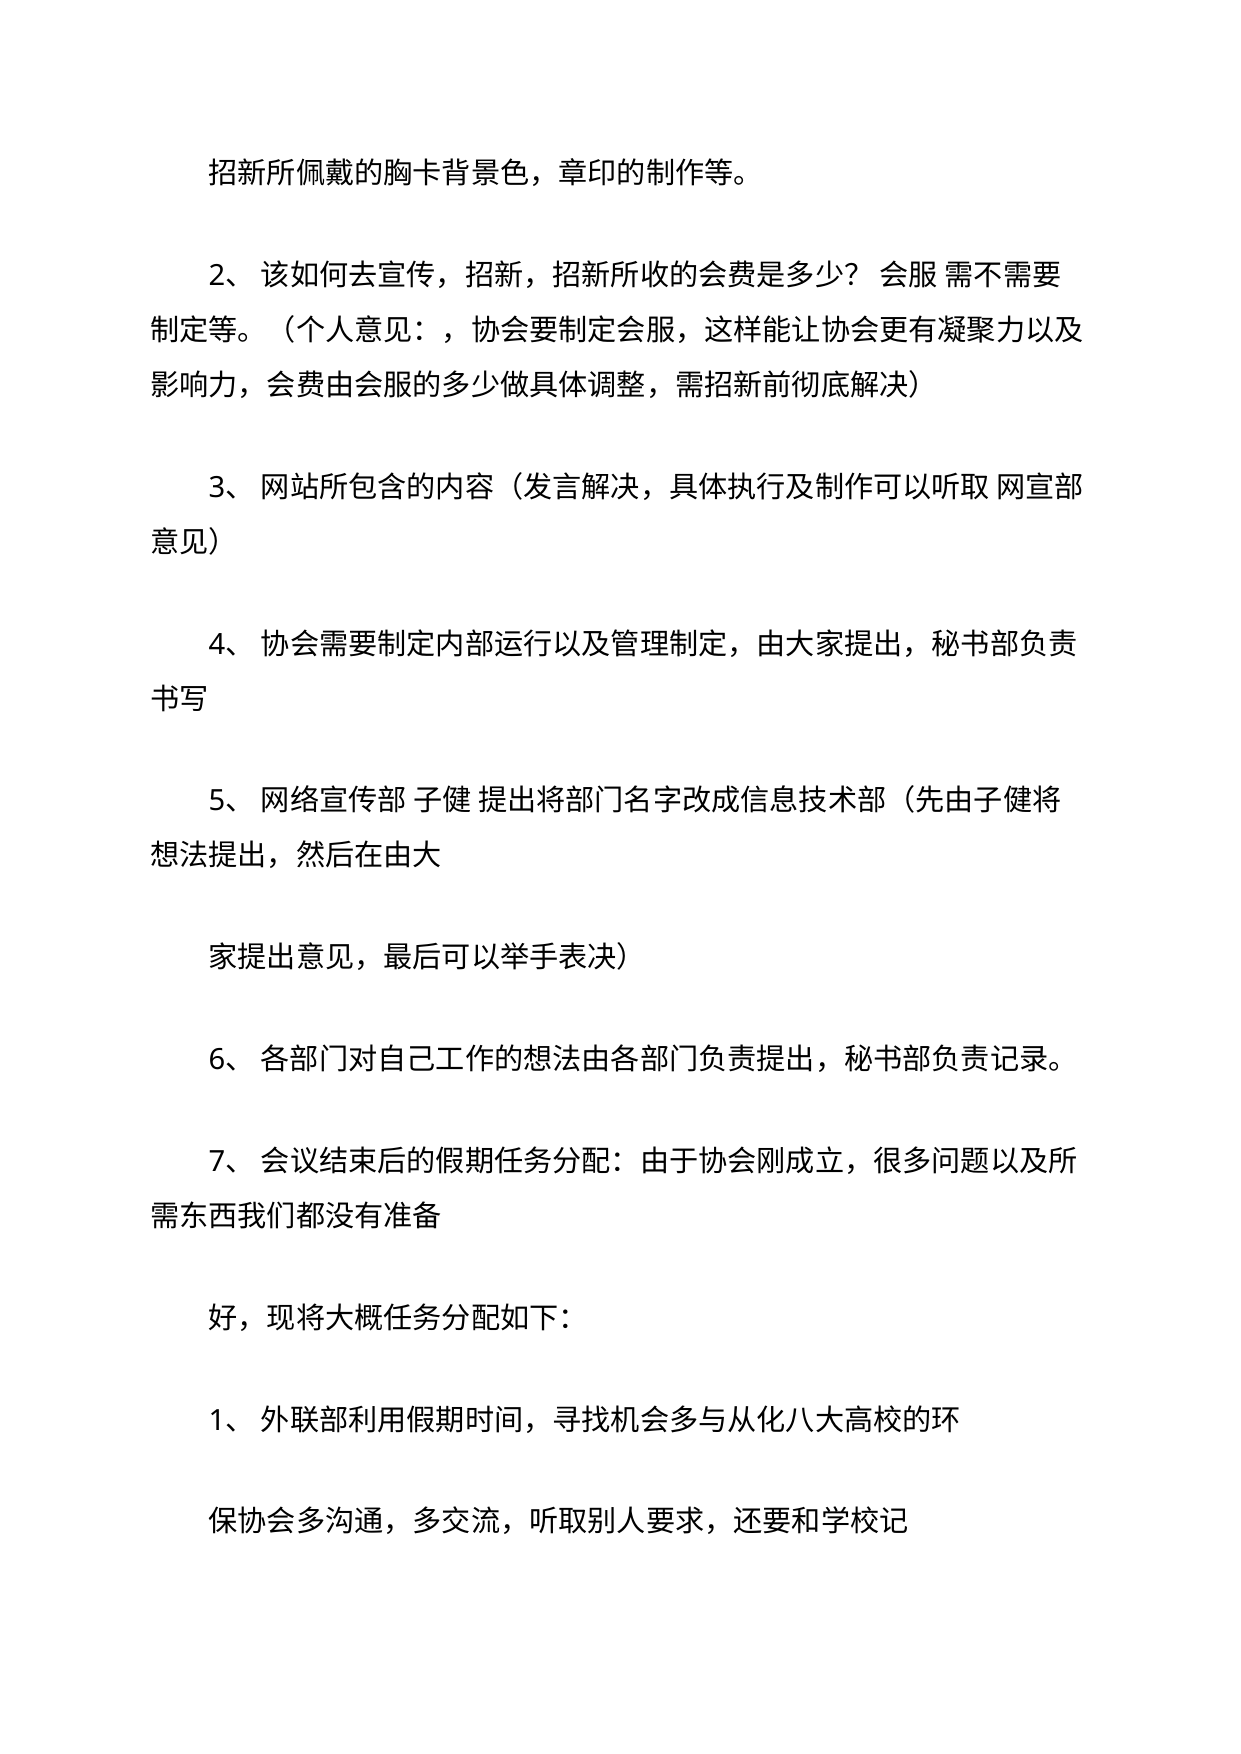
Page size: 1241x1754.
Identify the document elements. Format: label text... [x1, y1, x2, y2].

text 2、 该如何去宣传，招新，招新所收的会费是多少？ 会服 需不需要制定等。（个人意见：，协会要制定会服，这样能让协会更有凝聚力以及影响力，会费由会服的多少做具体调整，需招新前彻底解决） [150, 252, 1090, 404]
text 6、 各部门对自己工作的想法由各部门负责提出，秘书部负责记录。 [150, 1036, 1090, 1078]
text 5、 网络宣传部 子健 提出将部门名字改成信息技术部（先由子健将想法提出，然后在由大 [150, 777, 1090, 874]
text 招新所佩戴的胸卡背景色，章印的制作等。 [150, 150, 1090, 192]
text 1、 外联部利用假期时间，寻找机会多与从化八大高校的环 [150, 1396, 1090, 1438]
text 保协会多沟通，多交流，听取别人要求，还要和学校记 [150, 1498, 1090, 1540]
text 好，现将大概任务分配如下： [150, 1294, 1090, 1337]
text 7、 会议结束后的假期任务分配：由于协会刚成立，很多问题以及所需东西我们都没有准备 [150, 1137, 1090, 1235]
text 家提出意见，最后可以举手表决） [150, 934, 1090, 976]
text 4、 协会需要制定内部运行以及管理制定，由大家提出，秘书部负责书写 [150, 620, 1090, 717]
text 3、 网站所包含的内容（发言解决，具体执行及制作可以听取 网宣部 意见） [150, 463, 1090, 561]
